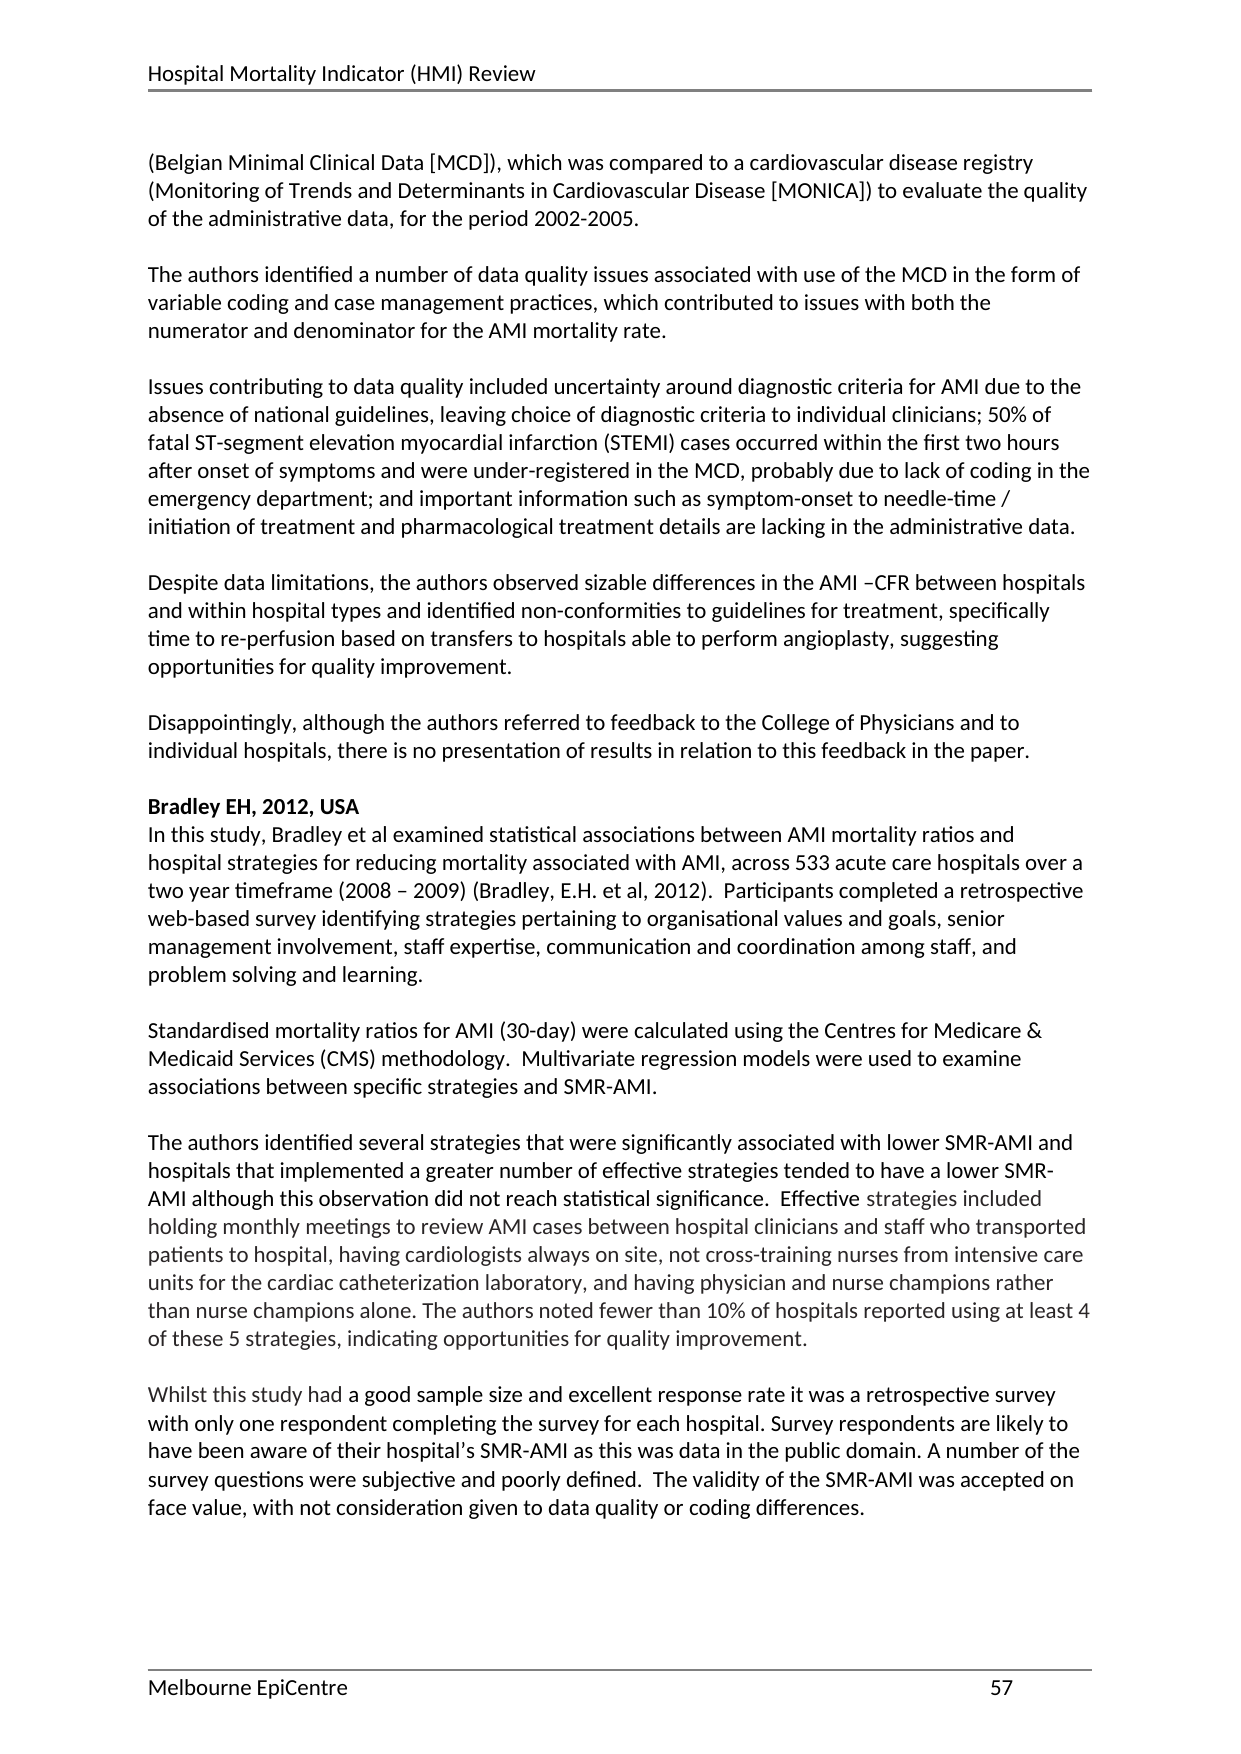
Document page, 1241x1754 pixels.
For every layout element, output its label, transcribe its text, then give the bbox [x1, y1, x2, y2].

text Standardised mortality ratios for AMI (30-day) were calculated using the Centres for Medicare & Medicaid Services (CMS) methodology. Multivariate regression models were used to examine associations between specific strategies and SMR-AMI. [148, 1016, 1092, 1100]
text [148, 148, 1092, 232]
text Disappointingly, although the authors referred to feedback to the College of Physicians and to individual hospitals, there is no presentation of results in relation to this feedback in the paper. [148, 708, 1092, 764]
text In this study, Bradley et al examined statistical associations between AMI mortality ratios and hospital strategies for reducing mortality associated with AMI, across 533 acute care hospitals over a two year timeframe (2008 – 2009) (Bradley, E.H. et al, 2012). Participants completed a retrospective web-based survey identifying strategies pertaining to organisational values and goals, senior management involvement, staff expertise, communication and coordination among staff, and problem solving and learning. [148, 820, 1092, 988]
text The authors identified several strategies that were significantly associated with lower SMR-AMI and hospitals that implemented a greater number of effective strategies tended to have a lower SMR-AMI although this observation did not reach statistical significance. Effective strategies included holding monthly meetings to review AMI cases between hospital clinicians and staff who transported patients to hospital, having cardiologists always on site, not cross-training nurses from intensive care units for the cardiac catheterization laboratory, and having physician and nurse champions rather than nurse champions alone. The authors noted fewer than 10% of hospitals reported using at least 4 of these 5 strategies, indicating opportunities for quality improvement. [148, 1128, 1092, 1353]
text Despite data limitations, the authors observed sizable differences in the AMI –CFR between hospitals and within hospital types and identified non-conformities to guidelines for treatment, specifically time to re-perfusion based on transfers to hospitals able to perform angioplasty, suggesting opportunities for quality improvement. [148, 568, 1092, 680]
text Issues contributing to data quality included uncertainty around diagnostic criteria for AMI due to the absence of national guidelines, leaving choice of diagnostic criteria to individual clinicians; 50% of fatal ST-segment elevation myocardial infarction (STEMI) cases occurred within the first two hours after onset of symptoms and were under-registered in the MCD, probably due to lack of coding in the emergency department; and important information such as symptom-onset to needle-time / initiation of treatment and pharmacological treatment details are lacking in the administrative data. [148, 372, 1092, 540]
text Bradley EH, 2012, USA [148, 792, 1092, 820]
text Whilst this study had a good sample size and excellent response rate it was a retrospective survey with only one respondent completing the survey for each hospital. Survey respondents are likely to have been aware of their hospital’s SMR-AMI as this was data in the public domain. A number of the survey questions were subjective and poorly defined. The validity of the SMR-AMI was accepted on face value, with not consideration given to data quality or coding differences. [148, 1381, 1092, 1521]
text The authors identified a number of data quality issues associated with use of the MCD in the form of variable coding and case management practices, which contributed to issues with both the numerator and denominator for the AMI mortality rate. [148, 260, 1092, 344]
